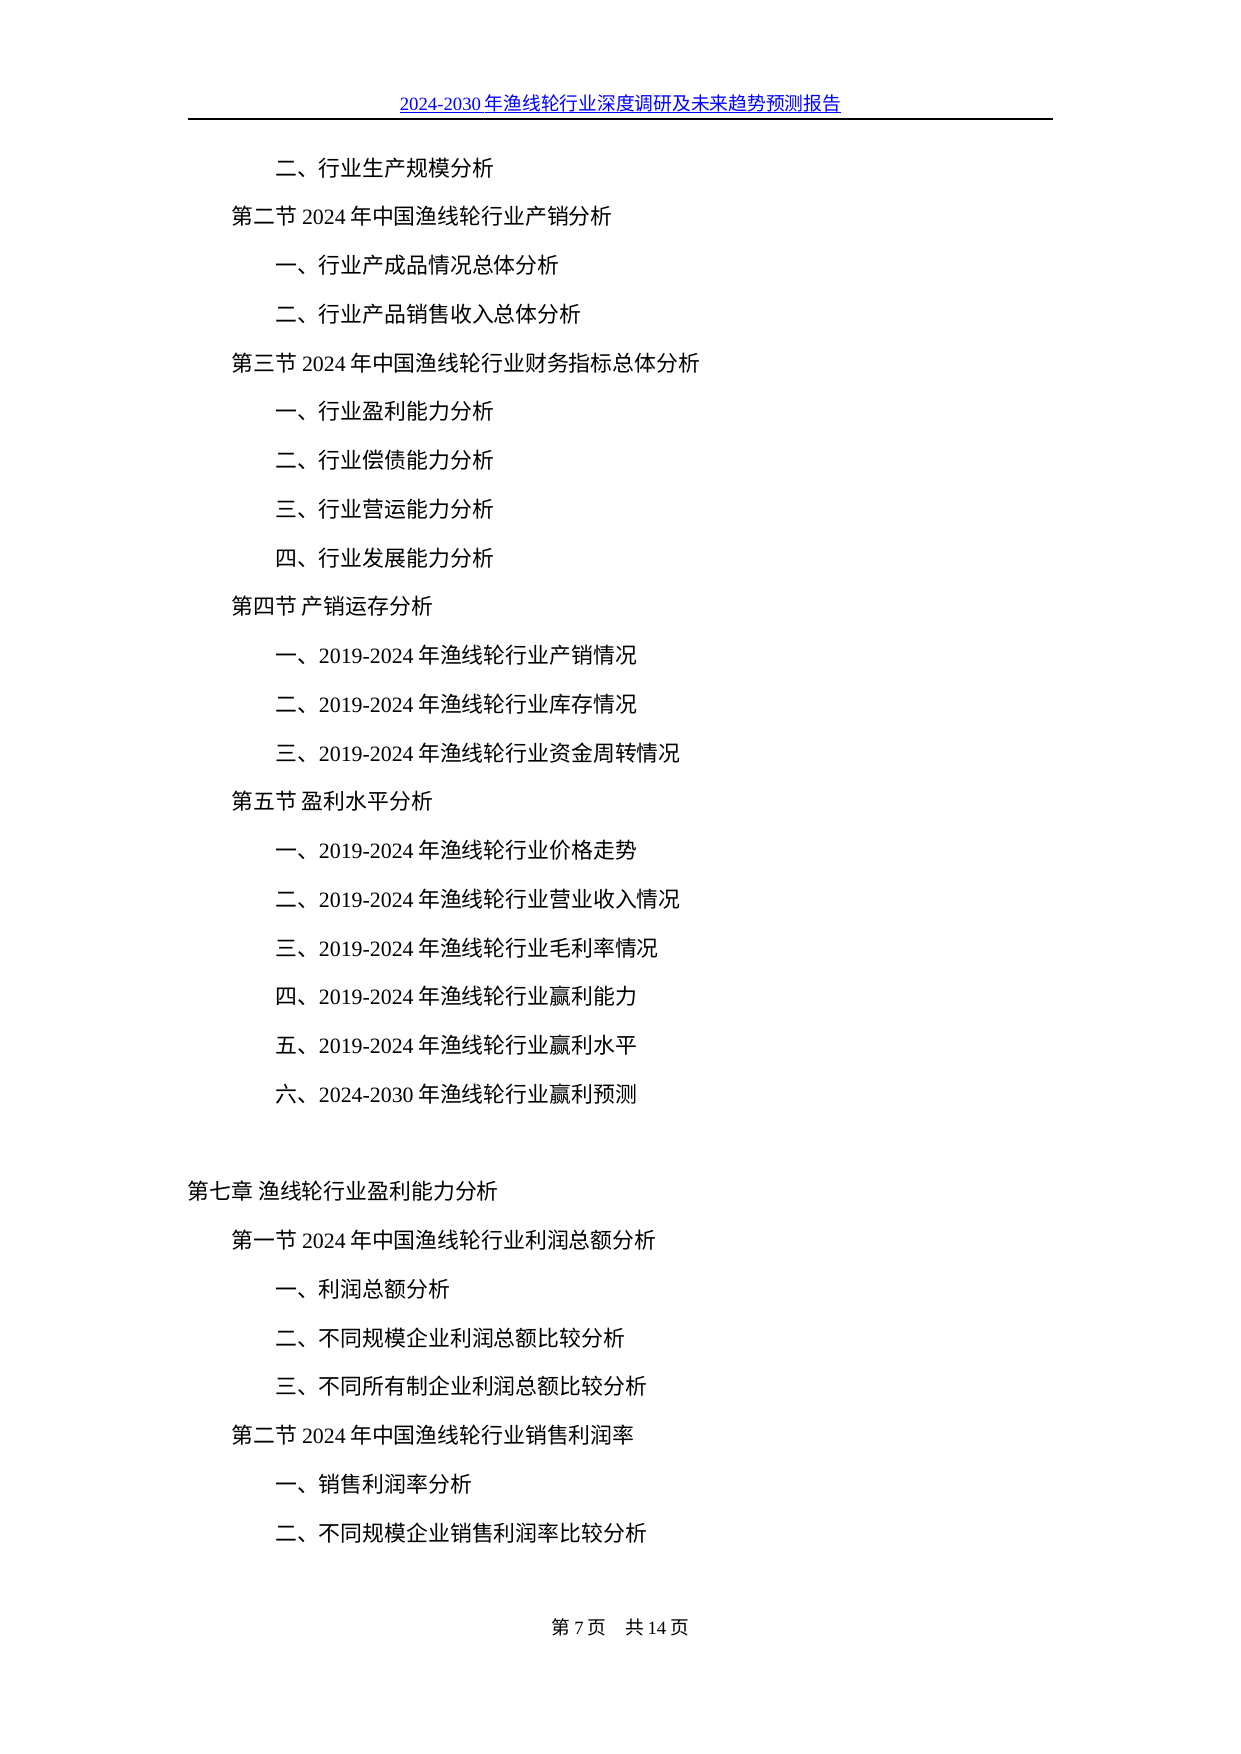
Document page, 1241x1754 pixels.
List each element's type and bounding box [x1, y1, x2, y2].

text [187, 150, 1053, 1548]
